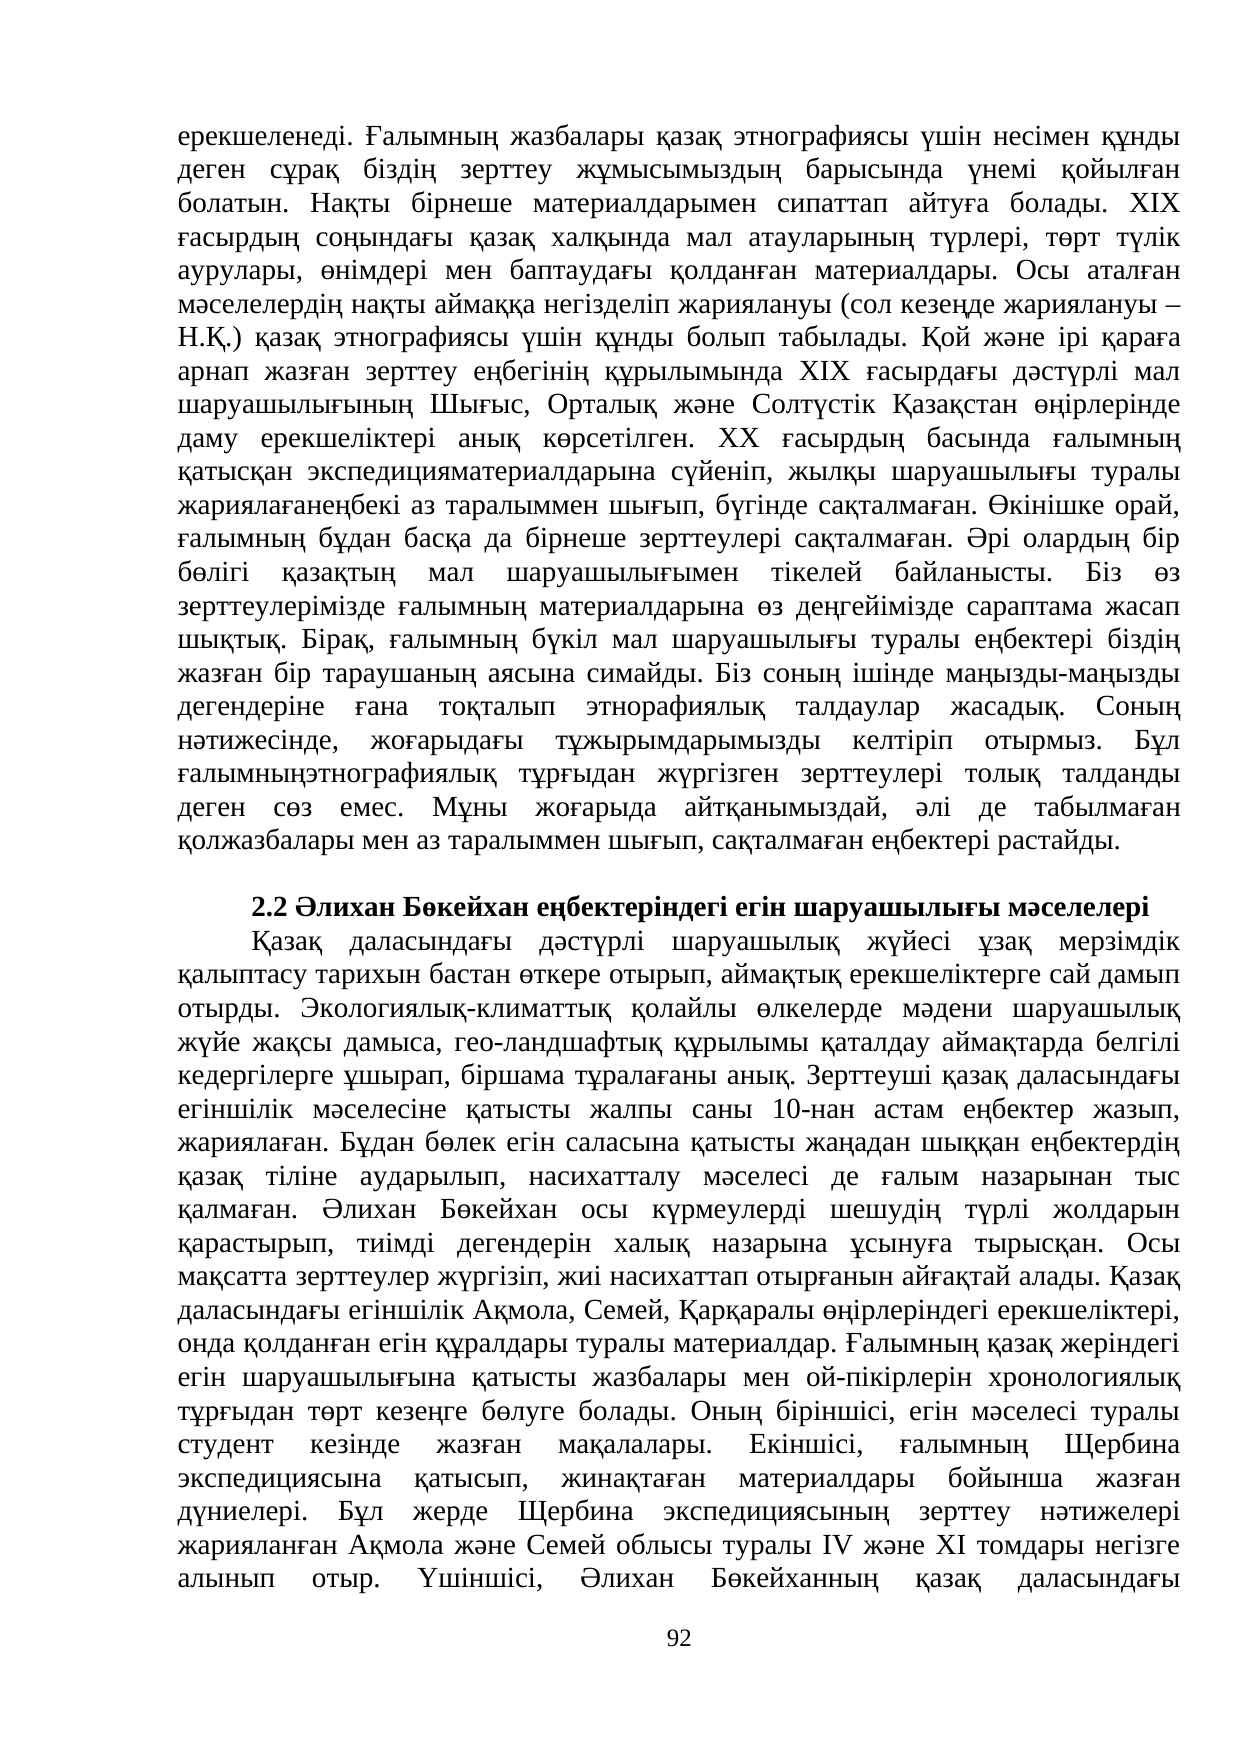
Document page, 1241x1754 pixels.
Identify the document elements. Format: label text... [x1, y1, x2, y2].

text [177, 118, 1181, 856]
text 2.2 Әлихан Бөкейхан еңбектеріндегі егін шаруашылығы мәселелері [177, 889, 1181, 923]
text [177, 923, 1181, 1594]
